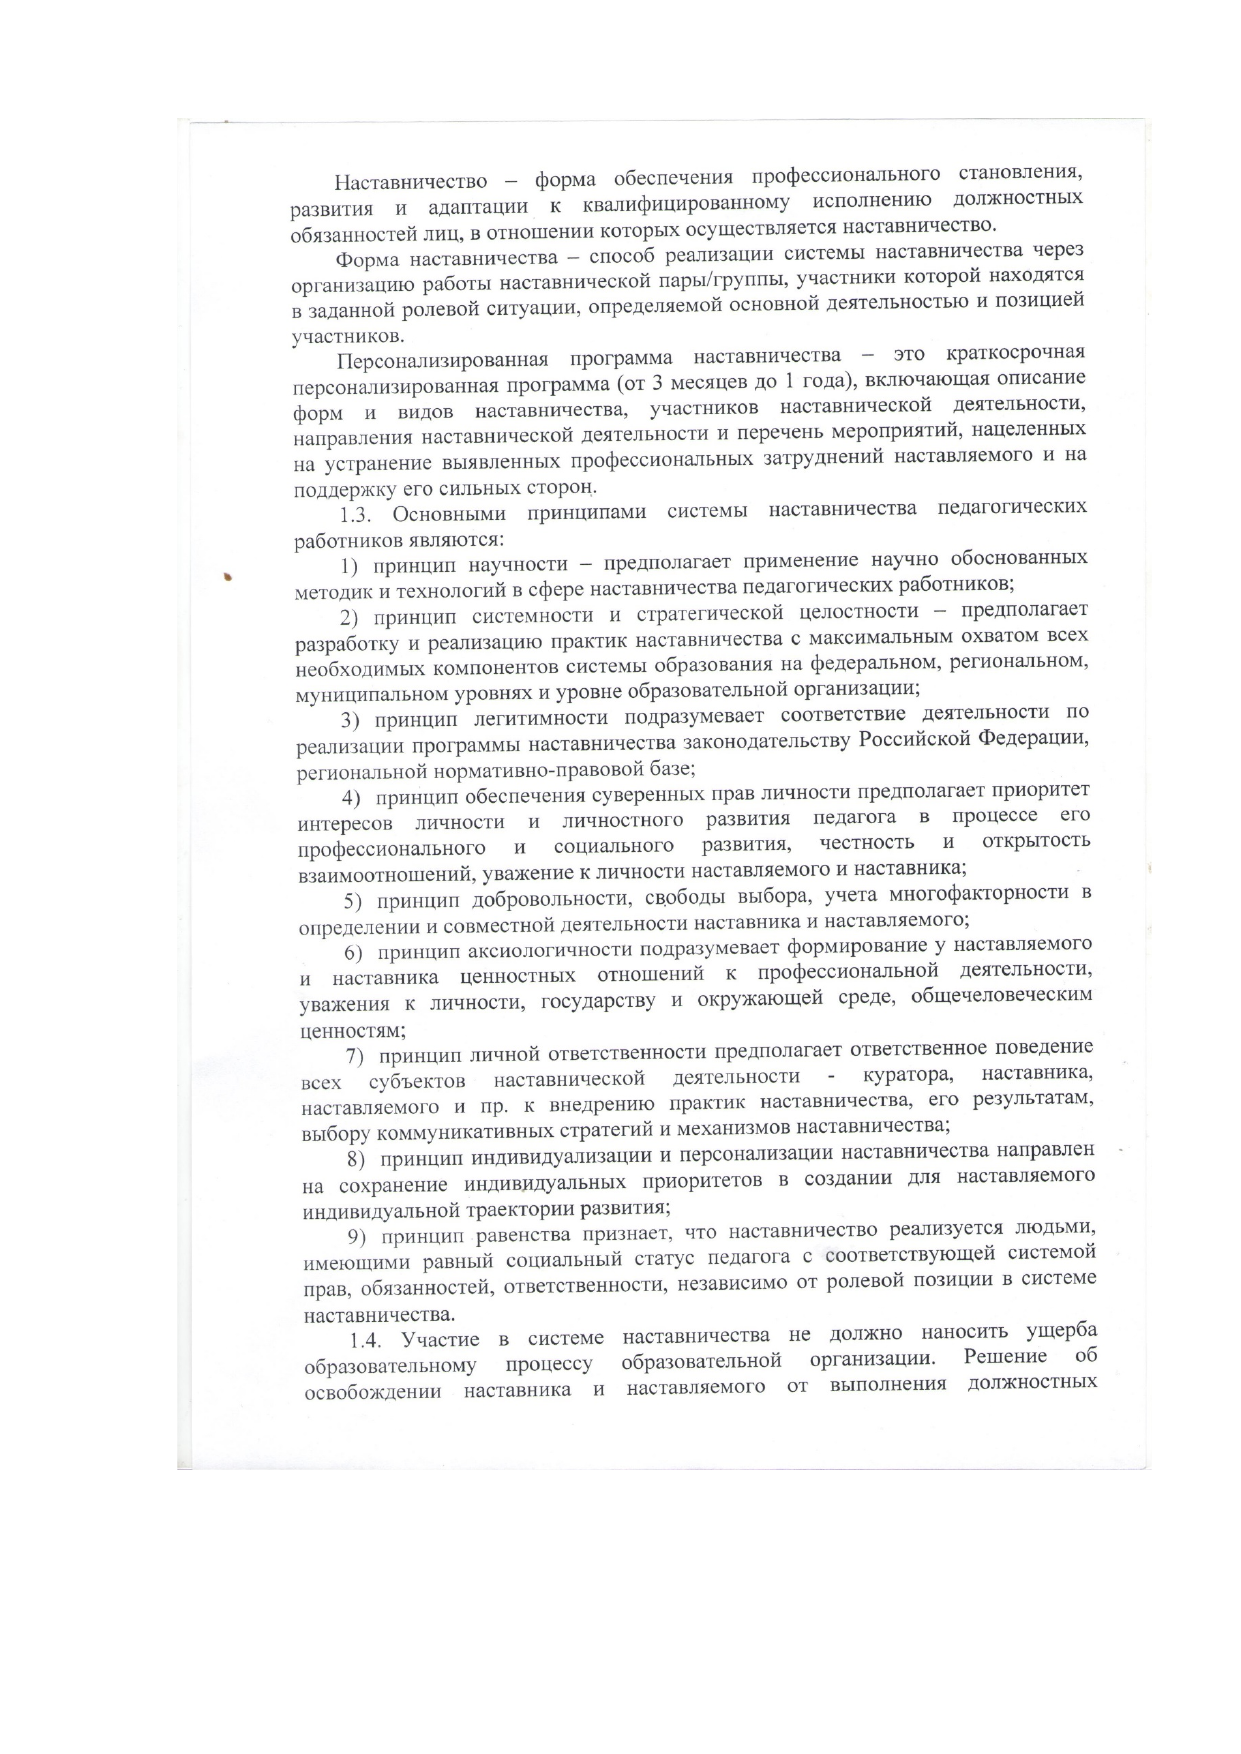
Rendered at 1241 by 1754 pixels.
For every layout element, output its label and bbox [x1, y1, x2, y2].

picture [177, 118, 1152, 1470]
